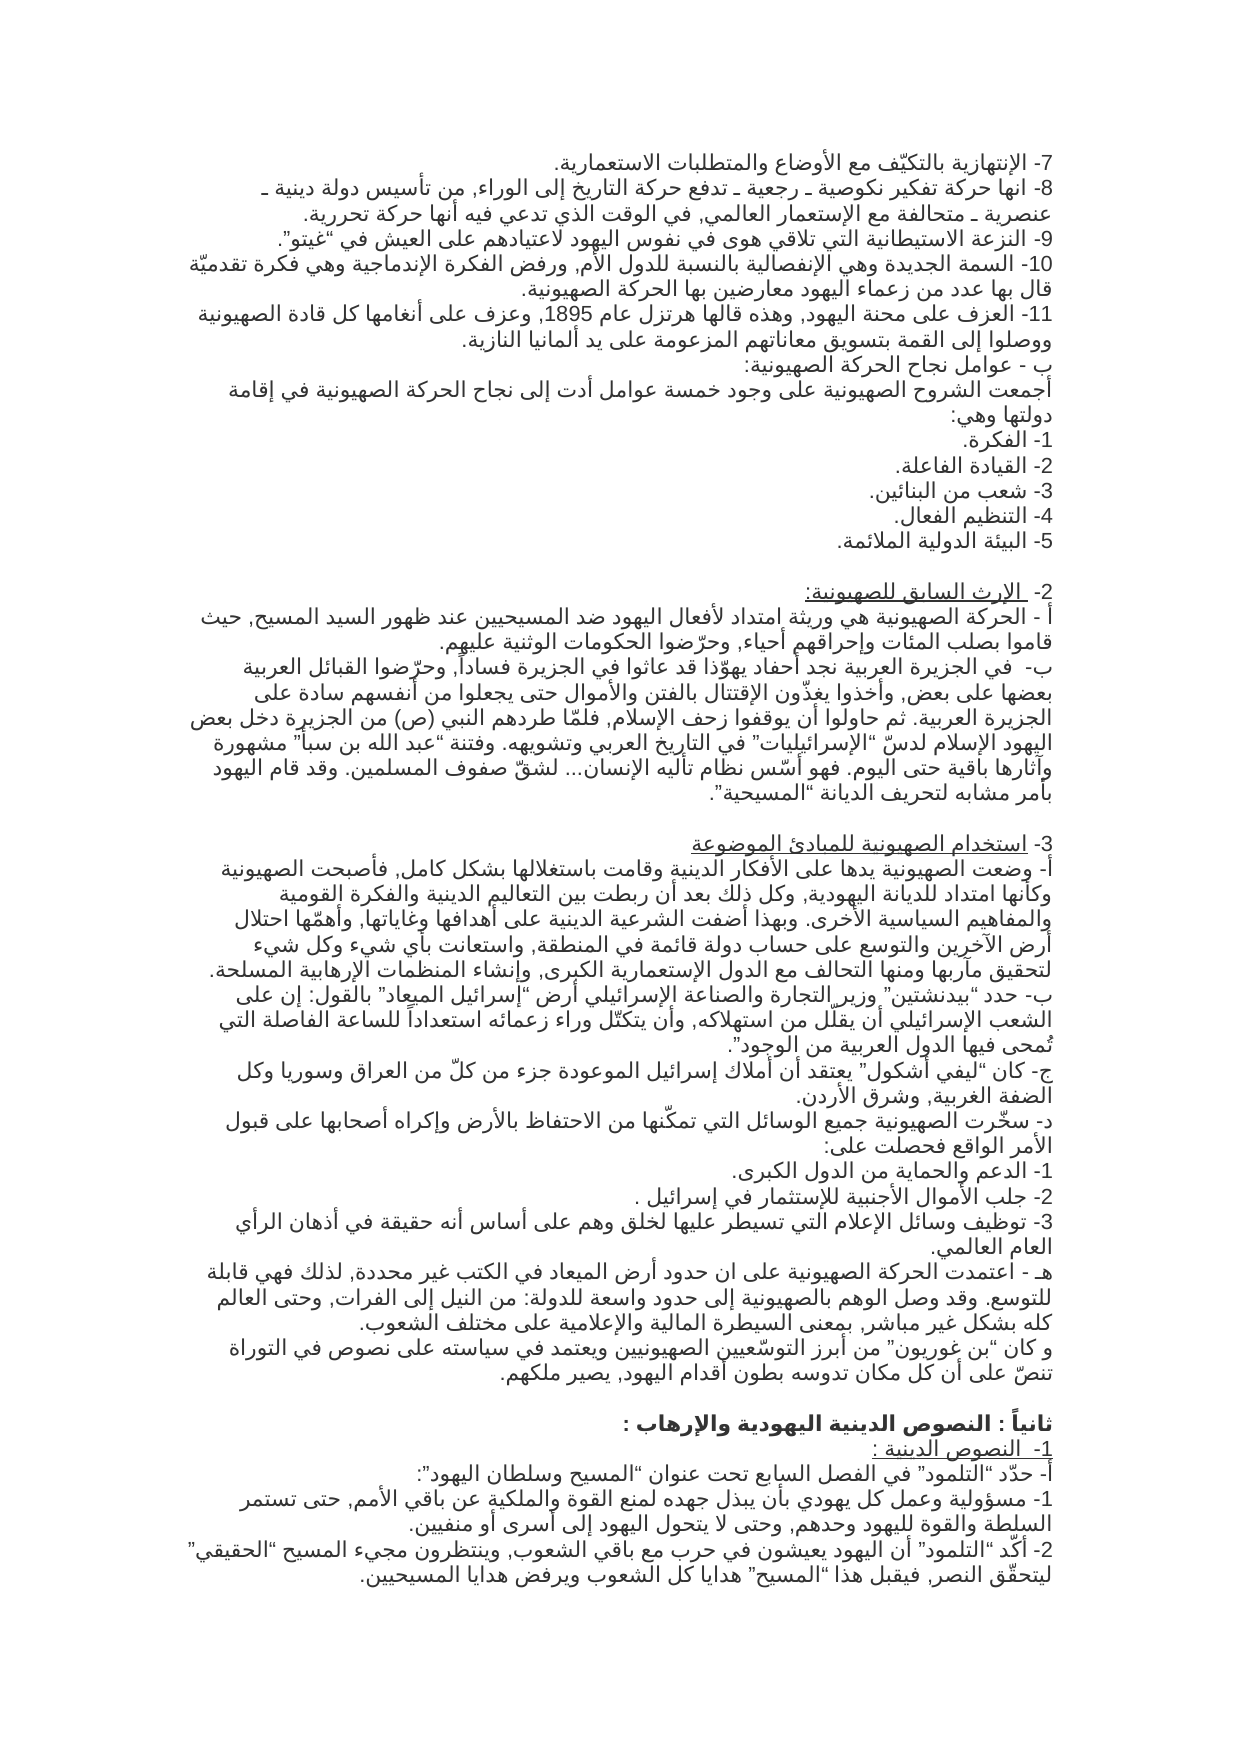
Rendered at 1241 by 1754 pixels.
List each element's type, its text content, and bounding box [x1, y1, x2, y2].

text 2- الإرث السابق للصهيونية: أ - الحركة الصهيونية هي وريثة امتداد لأفعال اليهود ضد المسيحيين عند ظهور السيد المسيح, حيث قاموا بصلب المئات وإحراقهم أحياء, وحرّضوا الحكومات الوثنية عليهم. ب- في الجزيرة العربية نجد أحفاد يهوّذا قد عاثوا في الجزيرة فساداً, وحرّضوا القبائل العربية بعضها على بعض, وأخذوا يغذّون الإقتتال بالفتن والأموال حتى يجعلوا من أنفسهم سادة على الجزيرة العربية. ثم حاولوا أن يوقفوا زحف الإسلام, فلمّا طردهم النبي (ص) من الجزيرة دخل بعض اليهود الإسلام لدسّ “الإسرائيليات” في التاريخ العربي وتشويهه. وفتنة “عبد الله بن سبأ” مشهورة وآثارها باقية حتى اليوم. فهو أسّس نظام تأليه الإنسان... لشقّ صفوف المسلمين. وقد قام اليهود بأمر مشابه لتحريف الديانة “المسيحية”. [187, 553, 1053, 805]
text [187, 150, 1053, 553]
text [187, 1385, 1053, 1587]
text 3- استخدام الصهيونية للمبادئ الموضوعة أ- وضعت الصهيونية يدها على الأفكار الدينية وقامت باستغلالها بشكل كامل, فأصبحت الصهيونية وكأنها امتداد للديانة اليهودية, وكل ذلك بعد أن ربطت بين التعاليم الدينية والفكرة القومية والمفاهيم السياسية الأخرى. وبهذا أضفت الشرعية الدينية على أهدافها وغاياتها, وأهمّها احتلال أرض الآخرين والتوسع على حساب دولة قائمة في المنطقة, واستعانت بأي شيء وكل شيء لتحقيق مآربها ومنها التحالف مع الدول الإستعمارية الكبرى, وإنشاء المنظمات الإرهابية المسلحة. ب- حدد “بيدنشتين” وزير التجارة والصناعة الإسرائيلي أرض “إسرائيل الميعاد” بالقول: إن على الشعب الإسرائيلي أن يقلّل من استهلاكه, وأن يتكتّل وراء زعمائه استعداداً للساعة الفاصلة التي تُمحى فيها الدول العربية من الوجود”. ج- كان “ليفي أشكول” يعتقد أن أملاك إسرائيل الموعودة جزء من كلّ من العراق وسوريا وكل الضفة الغربية, وشرق الأردن. د- سخّرت الصهيونية جميع الوسائل التي تمكّنها من الاحتفاظ بالأرض وإكراه أصحابها على قبول الأمر الواقع فحصلت على: 1- الدعم والحماية من الدول الكبرى. 2- جلب الأموال الأجنبية للإستثمار في إسرائيل . 3- توظيف وسائل الإعلام التي تسيطر عليها لخلق وهم على أساس أنه حقيقة في أذهان الرأي العام العالمي. هـ - اعتمدت الحركة الصهيونية على ان حدود أرض الميعاد في الكتب غير محددة, لذلك فهي قابلة للتوسع. وقد وصل الوهم بالصهيونية إلى حدود واسعة للدولة: من النيل إلى الفرات, وحتى العالم كله بشكل غير مباشر, بمعنى السيطرة المالية والإعلامية على مختلف الشعوب. و كان “بن غوريون” من أبرز التوسّعيين الصهيونيين ويعتمد في سياسته على نصوص في التوراة تنصّ على أن كل مكان تدوسه بطون أقدام اليهود, يصير ملكهم. [187, 805, 1053, 1385]
